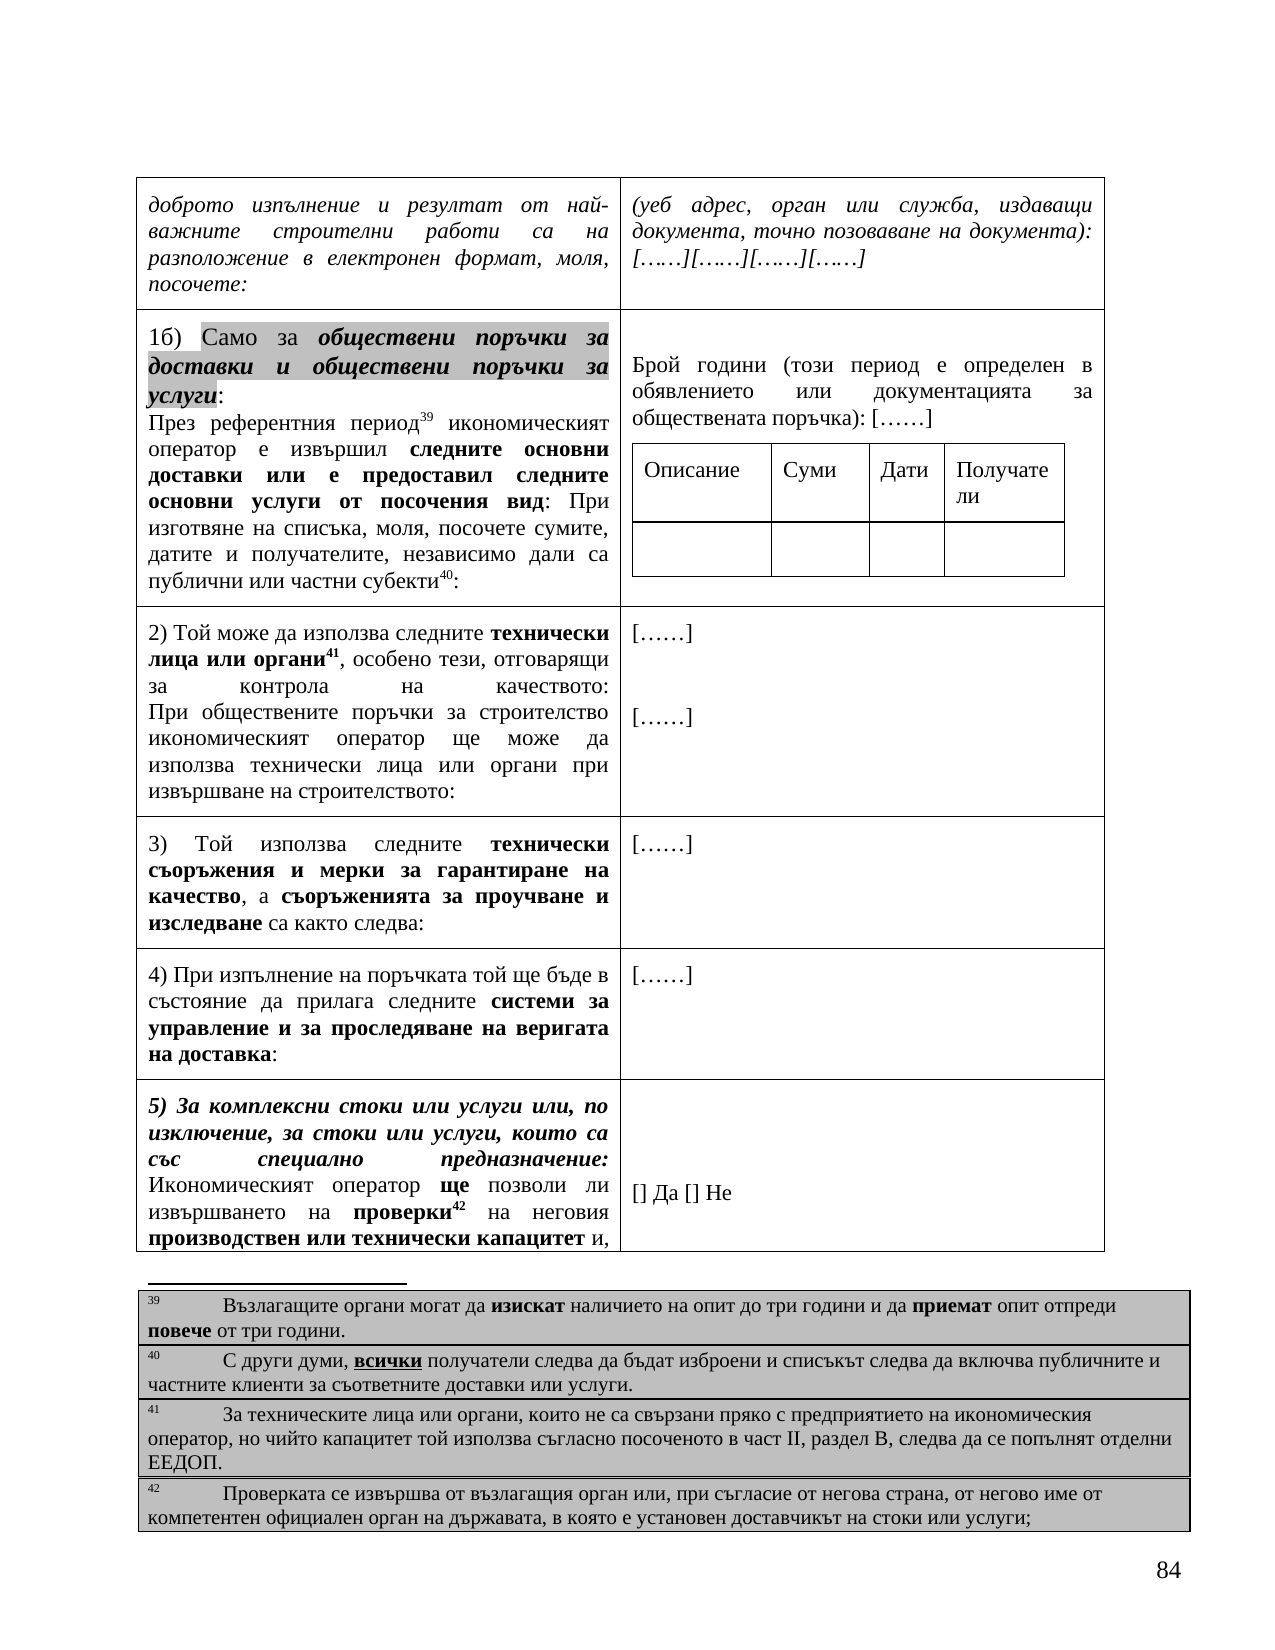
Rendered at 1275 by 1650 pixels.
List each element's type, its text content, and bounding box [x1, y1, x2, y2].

table_cell 1б) Само за обществени поръчки за доставки и обществени поръчки за услуги: През референтния период икономическият оператор е извършил следните основни доставки или е предоставил следните основни услуги от посочения вид: При изготвяне на списъка, моля, посочете сумите, датите и получателите, независимо дали са публични или частни субекти: [137, 310, 620, 606]
table_cell [] Да [] Не [621, 1080, 1104, 1251]
table_cell 4) При изпълнение на поръчката той ще бъде в състояние да прилага следните системи за управление и за проследяване на веригата на доставка: [137, 949, 620, 1079]
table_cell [137, 1080, 620, 1251]
table_cell 3) Той използва следните технически съоръжения и мерки за гарантиране на качество, а съоръженията за проучване и изследване са както следва: [137, 817, 620, 947]
table_cell 2) Той може да използва следните технически лица или органи, особено тези, отговарящи за контрола на качеството: При обществените поръчки за строителство икономическият оператор ще може да използва технически лица или органи при извършване на строителството: [137, 607, 620, 816]
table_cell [137, 178, 620, 309]
table_cell Брой години (този период е определен в обявлението или документацията за обществената поръчка): [……] [621, 310, 1104, 606]
table_cell [……] [……] [621, 607, 1104, 816]
table_cell [……] [621, 949, 1104, 1079]
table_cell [621, 178, 1104, 309]
table_cell [……] [621, 817, 1104, 947]
